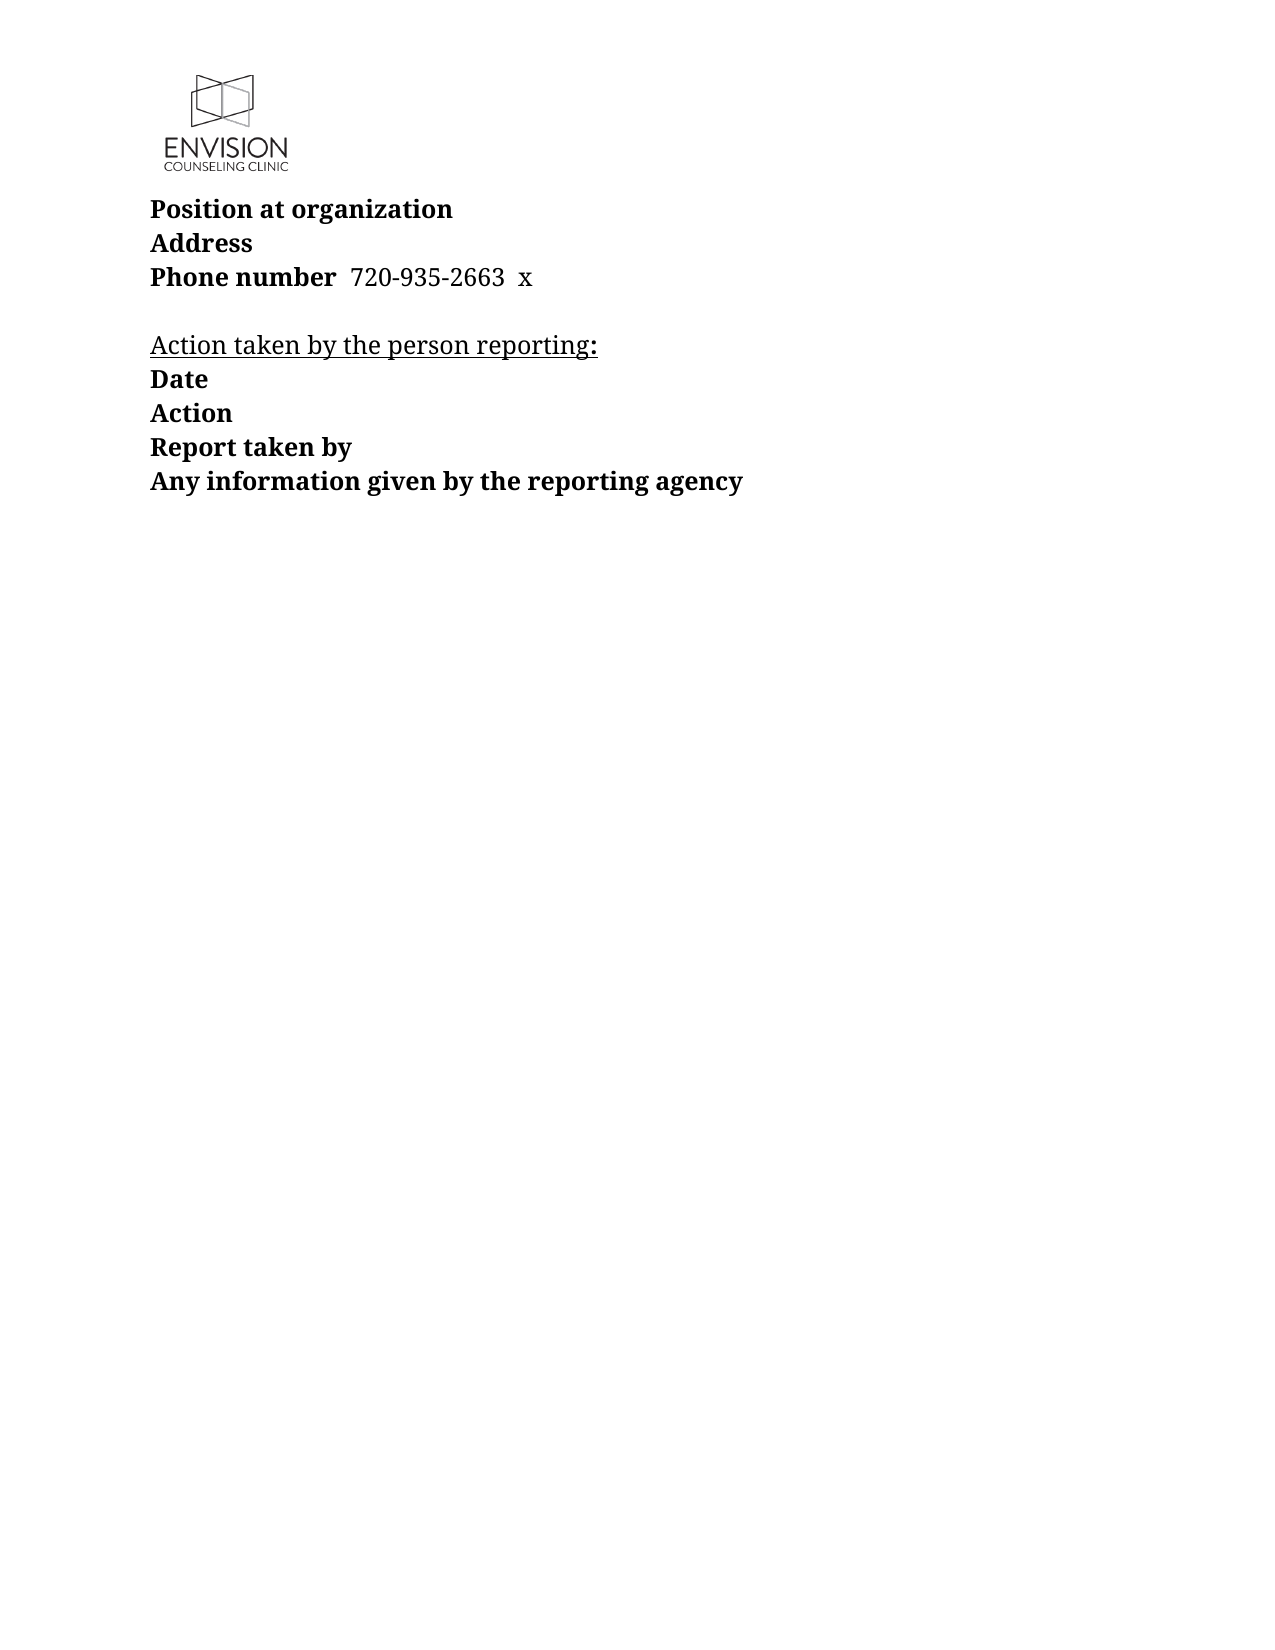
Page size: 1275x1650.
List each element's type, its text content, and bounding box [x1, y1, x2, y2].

text Report taken by [150, 430, 1125, 464]
text Position at organization [150, 192, 1125, 226]
text Address [150, 226, 1125, 260]
text Date [150, 362, 1125, 396]
text Any information given by the reporting agency [150, 464, 1125, 498]
text Action [150, 396, 1125, 430]
text Phone number 720-935-2663 x [150, 260, 1125, 294]
text Action taken by the person reporting: [150, 328, 1125, 362]
